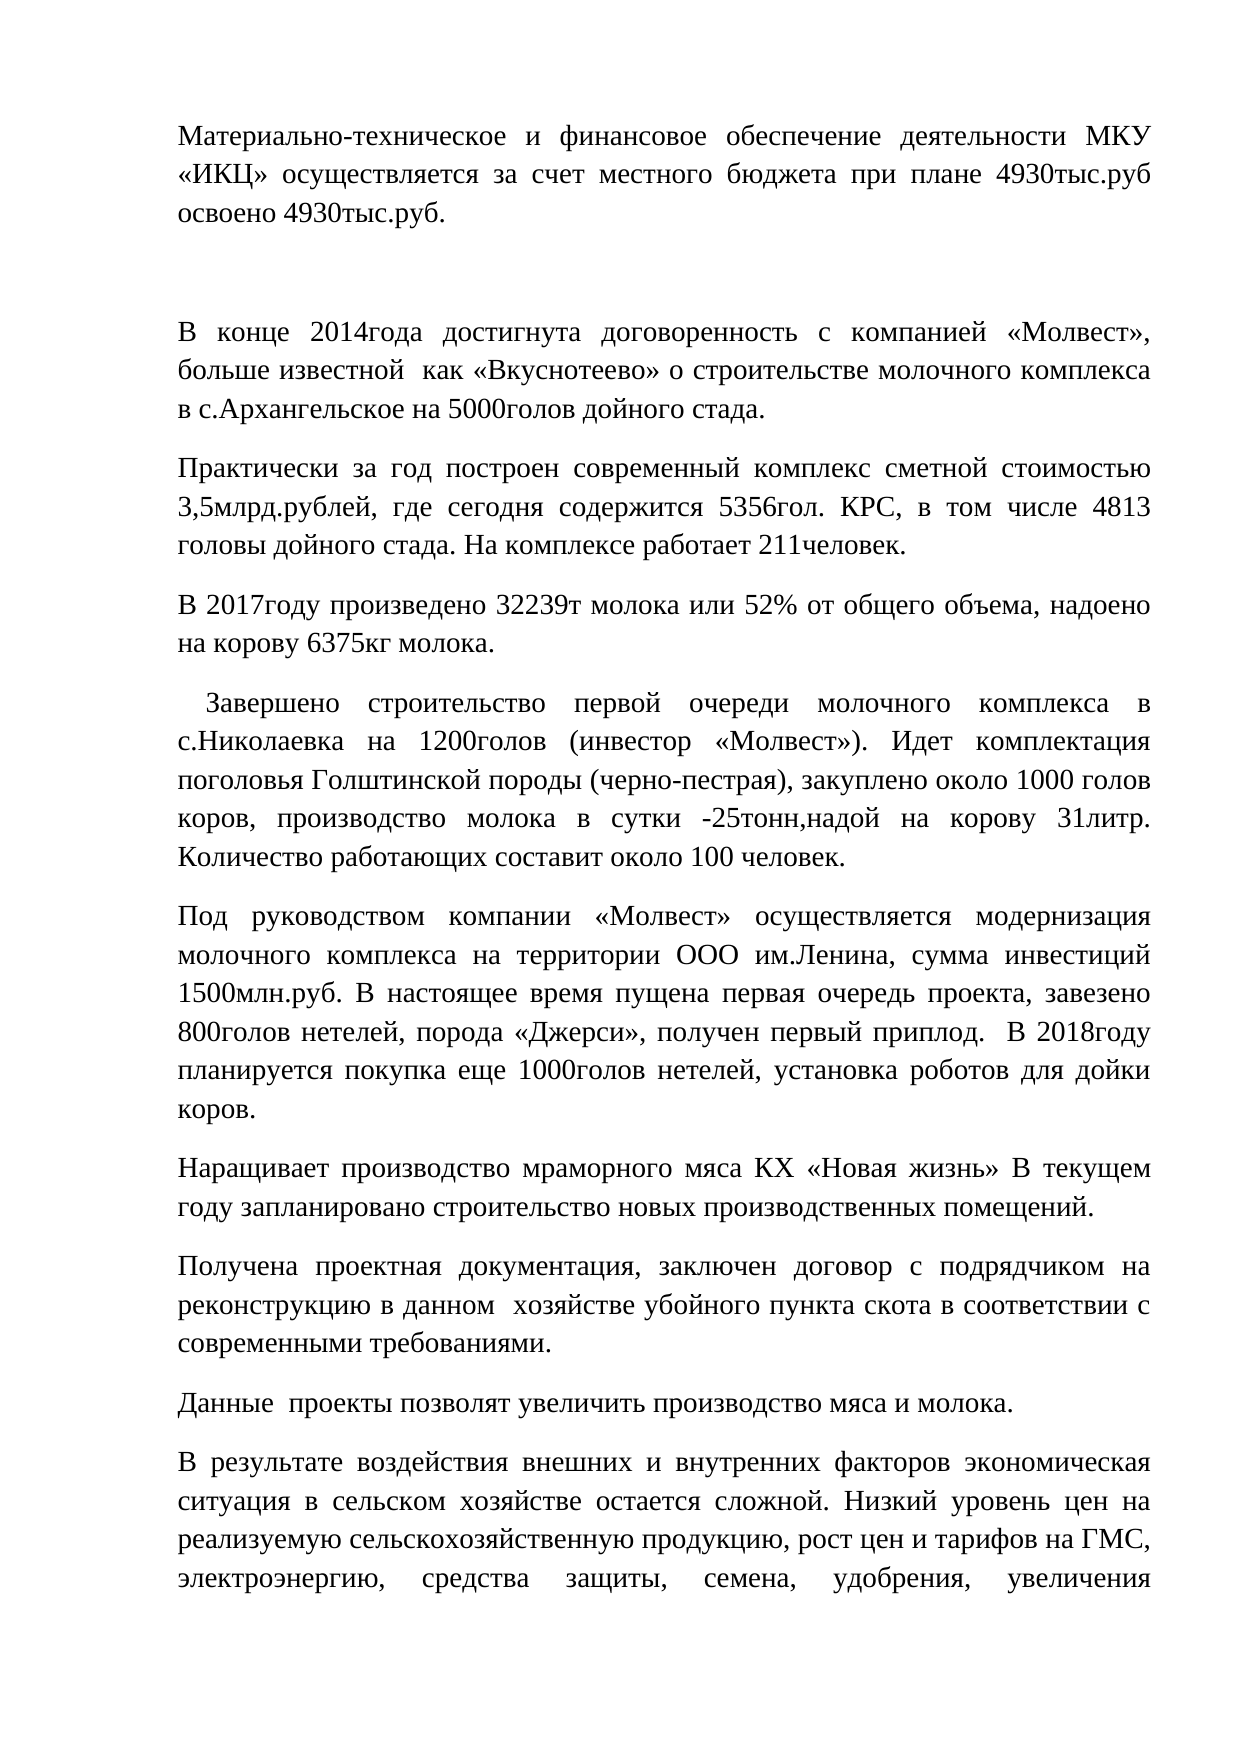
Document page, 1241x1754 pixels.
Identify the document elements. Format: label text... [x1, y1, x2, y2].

text Материально-техническое и финансовое обеспечение деятельности МКУ «ИКЦ» осуществляется за счет местного бюджета при плане 4930тыс.руб освоено 4930тыс.руб. [177, 118, 1152, 229]
text Получена проектная документация, заключен договор с подрядчиком на реконструкцию в данном хозяйстве убойного пункта скота в соответствии с современными требованиями. [177, 1248, 1152, 1359]
text Завершено строительство первой очереди молочного комплекса в с.Николаевка на 1200голов (инвестор «Молвест»). Идет комплектация поголовья Голштинской породы (черно-пестрая), закуплено около 1000 голов коров, производство молока в сутки -25тонн,надой на корову 31литр. Количество работающих составит около 100 человек. [177, 685, 1152, 872]
text Практически за год построен современный комплекс сметной стоимостью 3,5млрд.рублей, где сегодня содержится 5356гол. КРС, в том числе 4813 головы дойного стада. На комплексе работает 211человек. [177, 450, 1152, 561]
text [177, 1444, 1152, 1593]
text Под руководством компании «Молвест» осуществляется модернизация молочного комплекса на территории ООО им.Ленина, сумма инвестиций 1500млн.руб. В настоящее время пущена первая очередь проекта, завезено 800голов нетелей, порода «Джерси», получен первый приплод. В 2018году планируется покупка еще 1000голов нетелей, установка роботов для дойки коров. [177, 898, 1152, 1124]
text В конце 2014года достигнута договоренность с компанией «Молвест», больше известной как «Вкуснотеево» о строительстве молочного комплекса в с.Архангельское на 5000голов дойного стада. [177, 314, 1152, 424]
text Данные проекты позволят увеличить производство мяса и молока. [177, 1385, 1152, 1418]
text Наращивает производство мраморного мяса КХ «Новая жизнь» В текущем году запланировано строительство новых производственных помещений. [177, 1150, 1152, 1222]
text В 2017году произведено 32239т молока или 52% от общего объема, надоено на корову 6375кг молока. [177, 587, 1152, 659]
